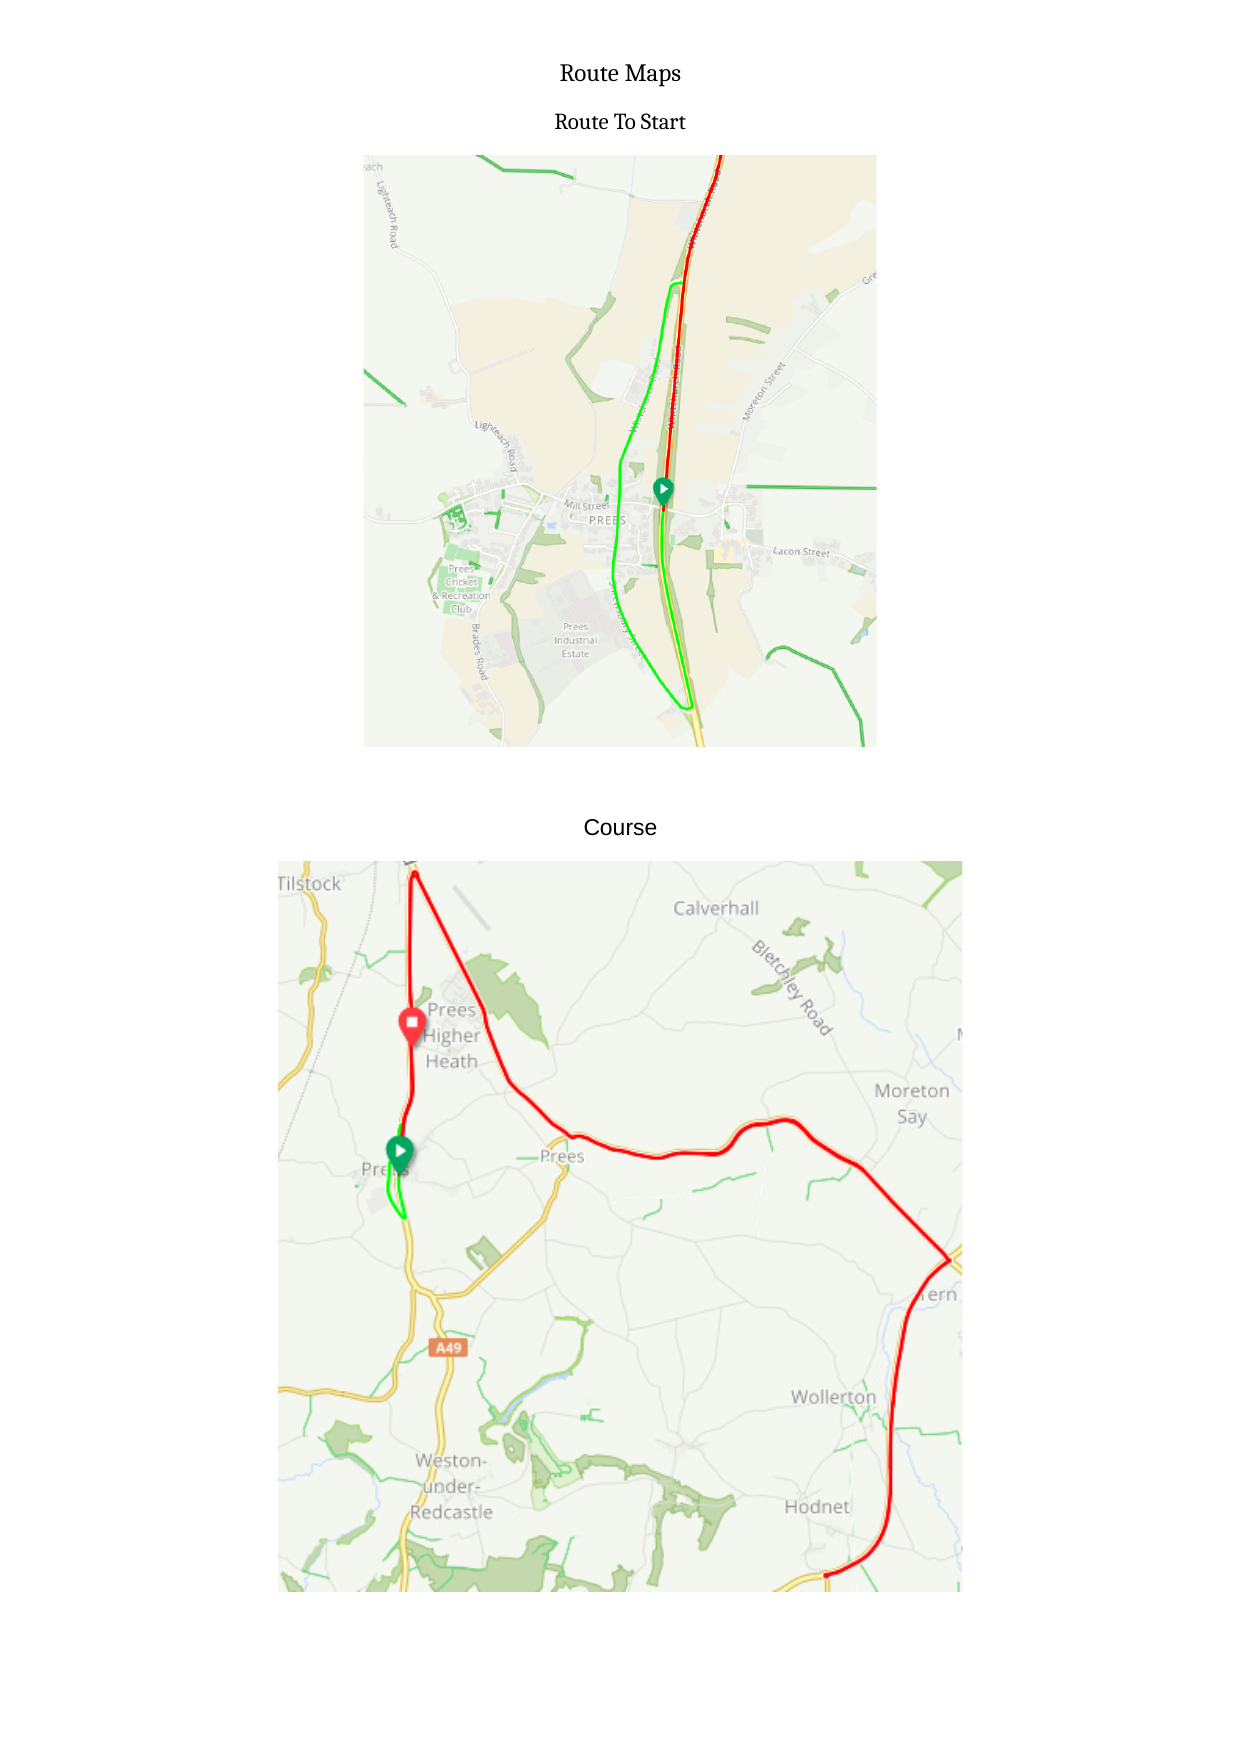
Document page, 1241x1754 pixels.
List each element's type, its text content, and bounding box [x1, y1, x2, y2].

picture [277, 861, 963, 1592]
text Route To Start [59, 109, 1181, 135]
text Route Maps [59, 59, 1181, 88]
picture [363, 155, 877, 747]
text Course [59, 814, 1181, 841]
